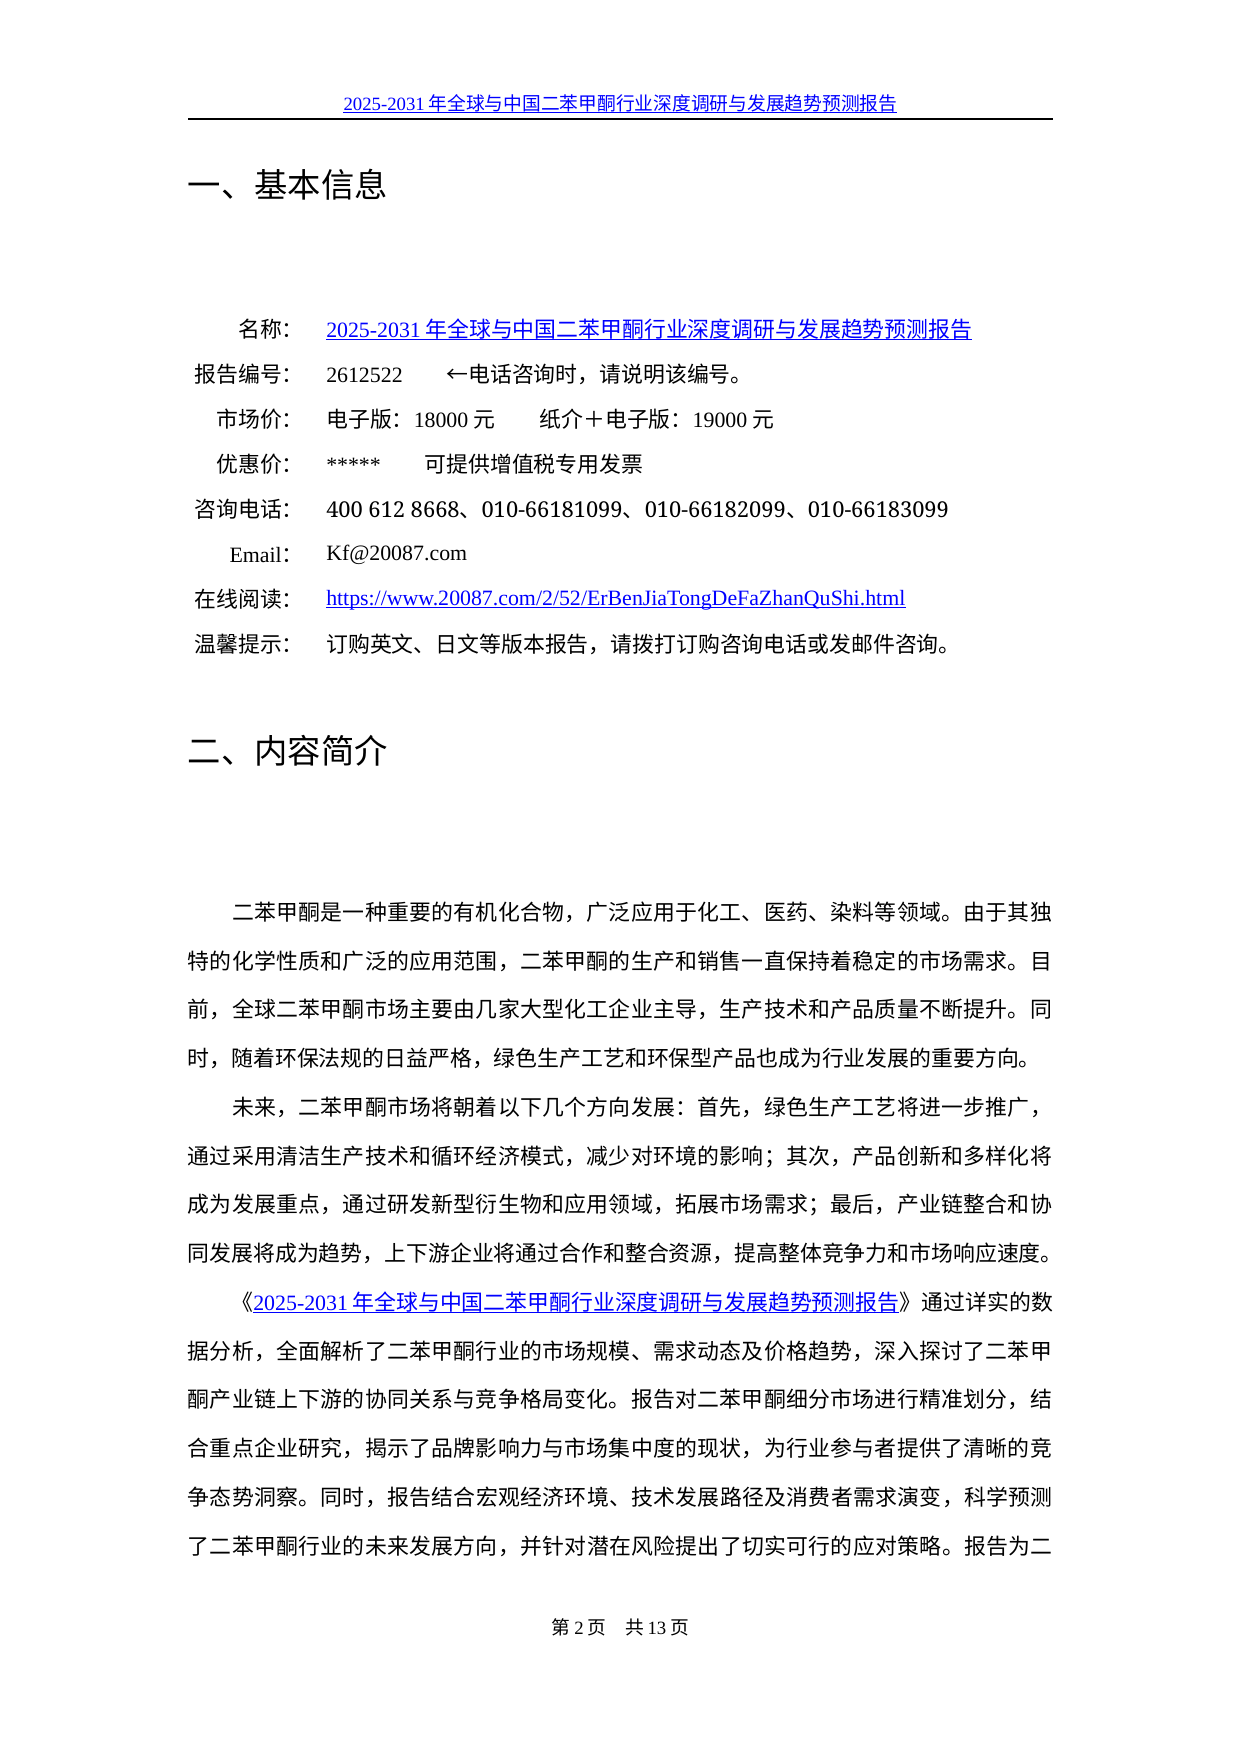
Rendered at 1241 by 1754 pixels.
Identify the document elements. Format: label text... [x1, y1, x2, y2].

table_cell 电子版：18000 元 纸介＋电子版：19000 元 [315, 402, 1073, 447]
table_cell 咨询电话： [167, 492, 315, 537]
table_cell 400 612 8668、010-66181099、010-66182099、010-66183099 [315, 492, 1073, 537]
title 二、内容简介 [187, 717, 1053, 782]
table_cell 订购英文、日文等版本报告，请拨打订购咨询电话或发邮件咨询。 [315, 627, 1073, 672]
table_header 名称： [167, 312, 315, 357]
table_cell 在线阅读： [167, 582, 315, 627]
table_cell 2612522 ←电话咨询时，请说明该编号。 [315, 357, 1073, 402]
table_cell 报告编号： [167, 357, 315, 402]
table_cell 温馨提示： [167, 627, 315, 672]
table_cell [315, 582, 1073, 627]
table_cell Email： [167, 537, 315, 582]
title 一、基本信息 [187, 150, 1053, 215]
table_cell 市场价： [167, 402, 315, 447]
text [187, 894, 1053, 1561]
table_cell Kf@20087.com [315, 537, 1073, 582]
table_cell ***** 可提供增值税专用发票 [315, 447, 1073, 492]
table_header 2025-2031年全球与中国二苯甲酮行业深度调研与发展趋势预测报告 [315, 312, 1073, 357]
table_cell 优惠价： [167, 447, 315, 492]
